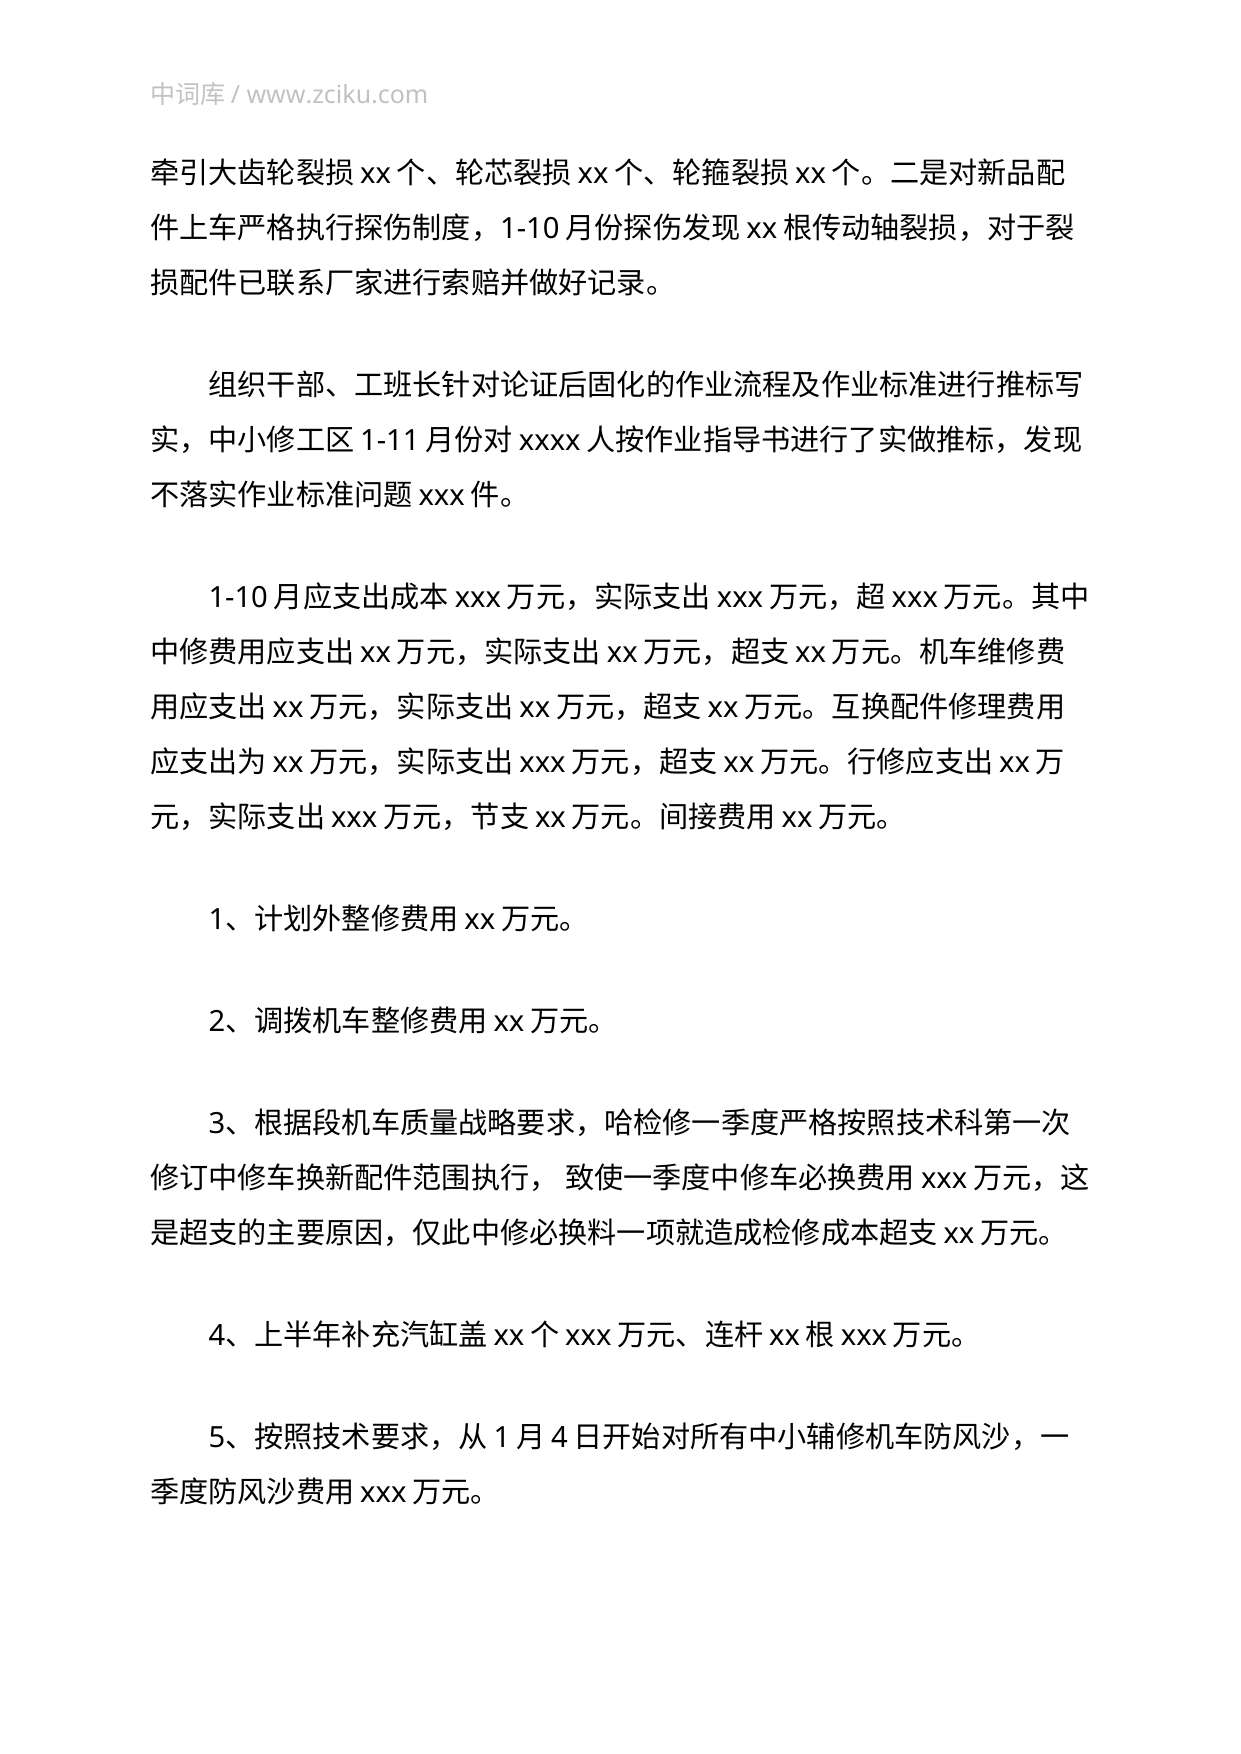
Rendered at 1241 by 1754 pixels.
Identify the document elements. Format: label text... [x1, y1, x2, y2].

text 3、根据段机车质量战略要求，哈检修一季度严格按照技术科第一次修订中修车换新配件范围执行， 致使一季度中修车必换费用xxx万元，这是超支的主要原因，仅此中修必换料一项就造成检修成本超支xx万元。 [150, 1099, 1090, 1252]
text 组织干部、工班长针对论证后固化的作业流程及作业标准进行推标写实，中小修工区1-11月份对xxxx人按作业指导书进行了实做推标，发现不落实作业标准问题xxx件。 [150, 362, 1090, 514]
text 4、上半年补充汽缸盖xx个xxx万元、连杆xx根xxx万元。 [150, 1312, 1090, 1354]
text 5、按照技术要求，从1月4日开始对所有中小辅修机车防风沙，一季度防风沙费用xxx万元。 [150, 1413, 1090, 1511]
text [150, 150, 1090, 302]
text 1-10月应支出成本xxx万元，实际支出xxx万元，超xxx万元。其中中修费用应支出xx万元，实际支出xx万元，超支xx万元。机车维修费用应支出xx万元，实际支出xx万元，超支xx万元。互换配件修理费用应支出为xx万元，实际支出xxx万元，超支xx万元。行修应支出xx万元，实际支出xxx万元，节支xx万元。间接费用xx万元。 [150, 574, 1090, 836]
text 2、调拨机车整修费用xx万元。 [150, 998, 1090, 1040]
text 1、计划外整修费用xx万元。 [150, 896, 1090, 938]
